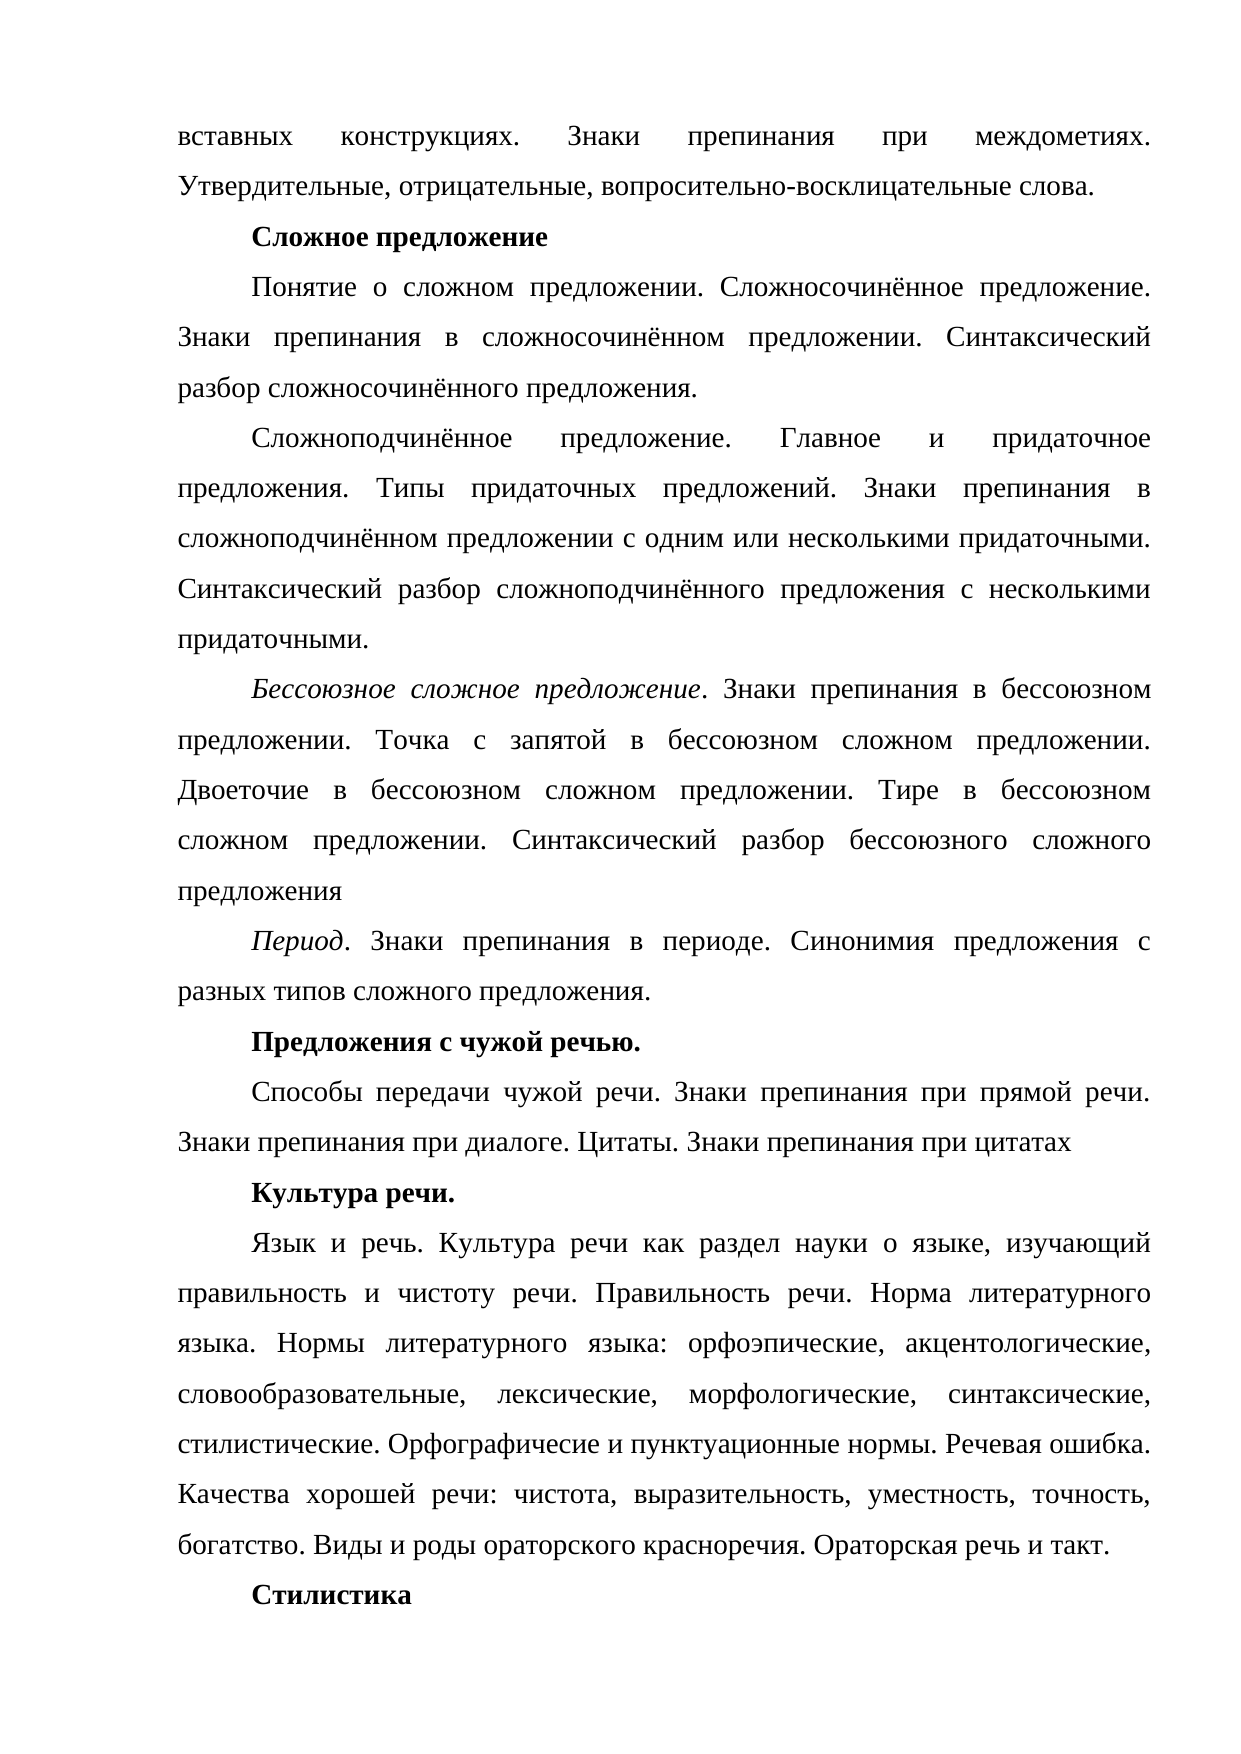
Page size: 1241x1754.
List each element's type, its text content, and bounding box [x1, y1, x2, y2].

text Язык и речь. Культура речи как раздел науки о языке, изучающий правильность и чистоту речи. Правильность речи. Норма литературного языка. Нормы литературного языка: орфоэпические, акцентологические, словообразовательные, лексические, морфологические, синтаксические, стилистические. Орфографичесие и пунктуационные нормы. Речевая ошибка. Качества хорошей речи: чистота, выразительность, уместность, точность, богатство. Виды и роды ораторского красноречия. Ораторская речь и такт. [177, 1225, 1152, 1560]
text Сложноподчинённое предложение. Главное и придаточное предложения. Типы придаточных предложений. Знаки препинания в сложноподчинённом предложении с одним или несколькими придаточными. Синтаксический разбор сложноподчинённого предложения с несколькими придаточными. [177, 420, 1152, 655]
text Сложное предложение [177, 219, 1152, 252]
text Предложения с чужой речью. [177, 1024, 1152, 1057]
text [177, 118, 1152, 202]
text Понятие о сложном предложении. Сложносочинённое предложение. Знаки препинания в сложносочинённом предложении. Синтаксический разбор сложносочинённого предложения. [177, 269, 1152, 403]
text Стилистика [177, 1577, 1152, 1611]
text Культура речи. [177, 1175, 1152, 1208]
text Период. Знаки препинания в периоде. Синонимия предложения с разных типов сложного предложения. [177, 923, 1152, 1007]
text Бессоюзное сложное предложение. Знаки препинания в бессоюзном предложении. Точка с запятой в бессоюзном сложном предложении. Двоеточие в бессоюзном сложном предложении. Тире в бессоюзном сложном предложении. Синтаксический разбор бессоюзного сложного предложения [177, 672, 1152, 906]
text Способы передачи чужой речи. Знаки препинания при прямой речи. Знаки препинания при диалоге. Цитаты. Знаки препинания при цитатах [177, 1074, 1152, 1158]
